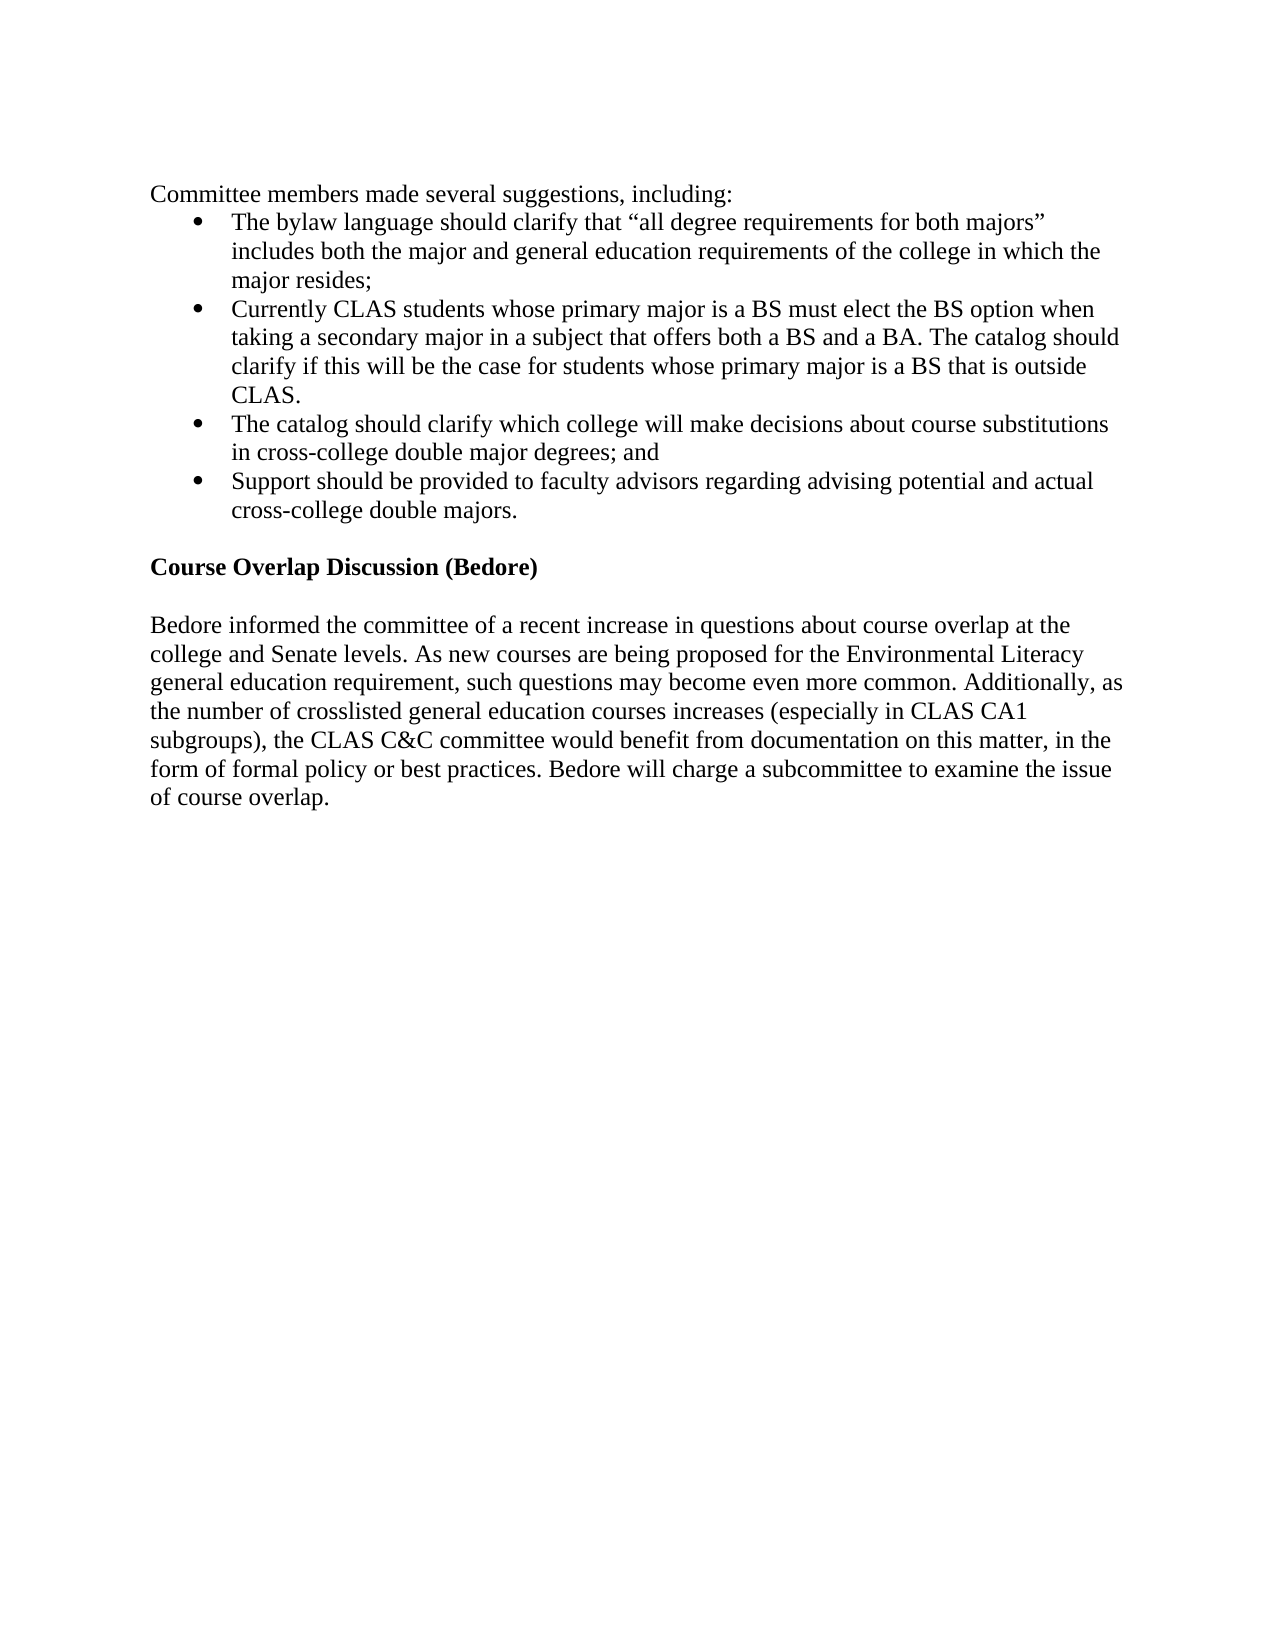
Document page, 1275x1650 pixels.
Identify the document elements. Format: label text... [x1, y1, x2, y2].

list The catalog should clarify which college will make decisions about course substitutions in cross-college double major degrees; and [193, 409, 1125, 466]
text Course Overlap Discussion (Bedore) [150, 552, 1125, 581]
list Support should be provided to faculty advisors regarding advising potential and actual cross-college double majors. [193, 466, 1125, 524]
text Bedore informed the committee of a recent increase in questions about course overlap at the college and Senate levels. As new courses are being proposed for the Environmental Literacy general education requirement, such questions may become even more common. Additionally, as the number of crosslisted general education courses increases (especially in CLAS CA1 subgroups), the CLAS C&C committee would benefit from documentation on this matter, in the form of formal policy or best practices. Bedore will charge a subcommittee to examine the issue of course overlap. [150, 610, 1125, 811]
list The bylaw language should clarify that “all degree requirements for both majors” includes both the major and general education requirements of the college in which the major resides; [193, 207, 1125, 294]
list Currently CLAS students whose primary major is a BS must elect the BS option when taking a secondary major in a subject that offers both a BS and a BA. The catalog should clarify if this will be the case for students whose primary major is a BS that is outside CLAS. [193, 294, 1125, 409]
text Committee members made several suggestions, including: [150, 179, 1125, 207]
